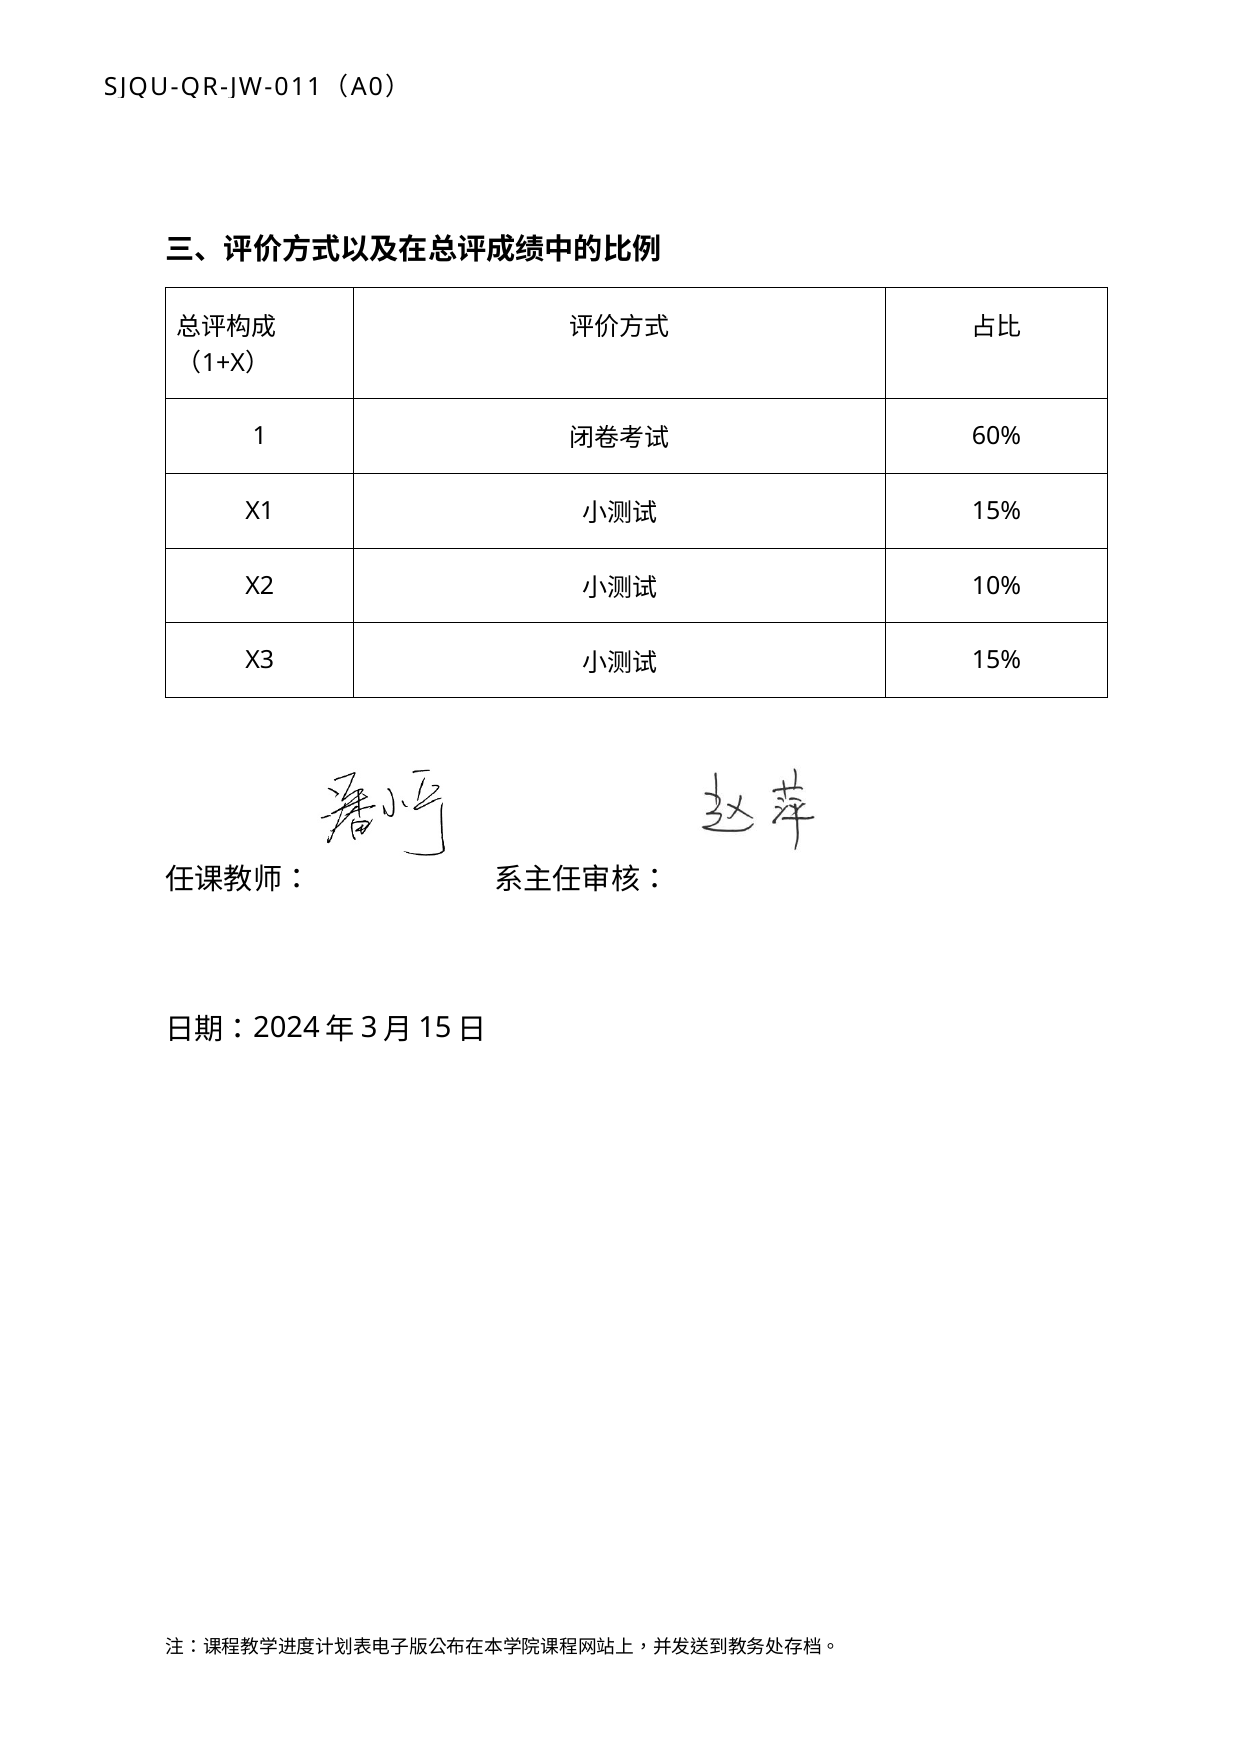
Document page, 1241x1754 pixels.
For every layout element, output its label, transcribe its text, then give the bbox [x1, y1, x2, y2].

picture [669, 743, 838, 860]
table_cell 小测试 [354, 549, 885, 622]
table_cell 闭卷考试 [354, 399, 885, 473]
table_cell 小测试 [354, 474, 885, 547]
table_cell 1 [166, 399, 353, 473]
picture [311, 762, 456, 860]
table_header 占比 [886, 288, 1107, 398]
table_cell 15% [886, 623, 1107, 697]
table_cell X2 [166, 549, 353, 622]
table_header 评价方式 [354, 288, 885, 398]
table_cell X3 [166, 623, 353, 697]
table_cell 60% [886, 399, 1107, 473]
text 日期：2024年3月15日 [165, 974, 1087, 1049]
table_cell X1 [166, 474, 353, 547]
table_cell 10% [886, 549, 1107, 622]
text 三、评价方式以及在总评成绩中的比例 [165, 226, 1087, 268]
text 任课教师： 系主任审核： [165, 743, 1087, 931]
table_header 总评构成（1+X） [166, 288, 353, 398]
table_cell 小测试 [354, 623, 885, 697]
table_cell 15% [886, 474, 1107, 547]
